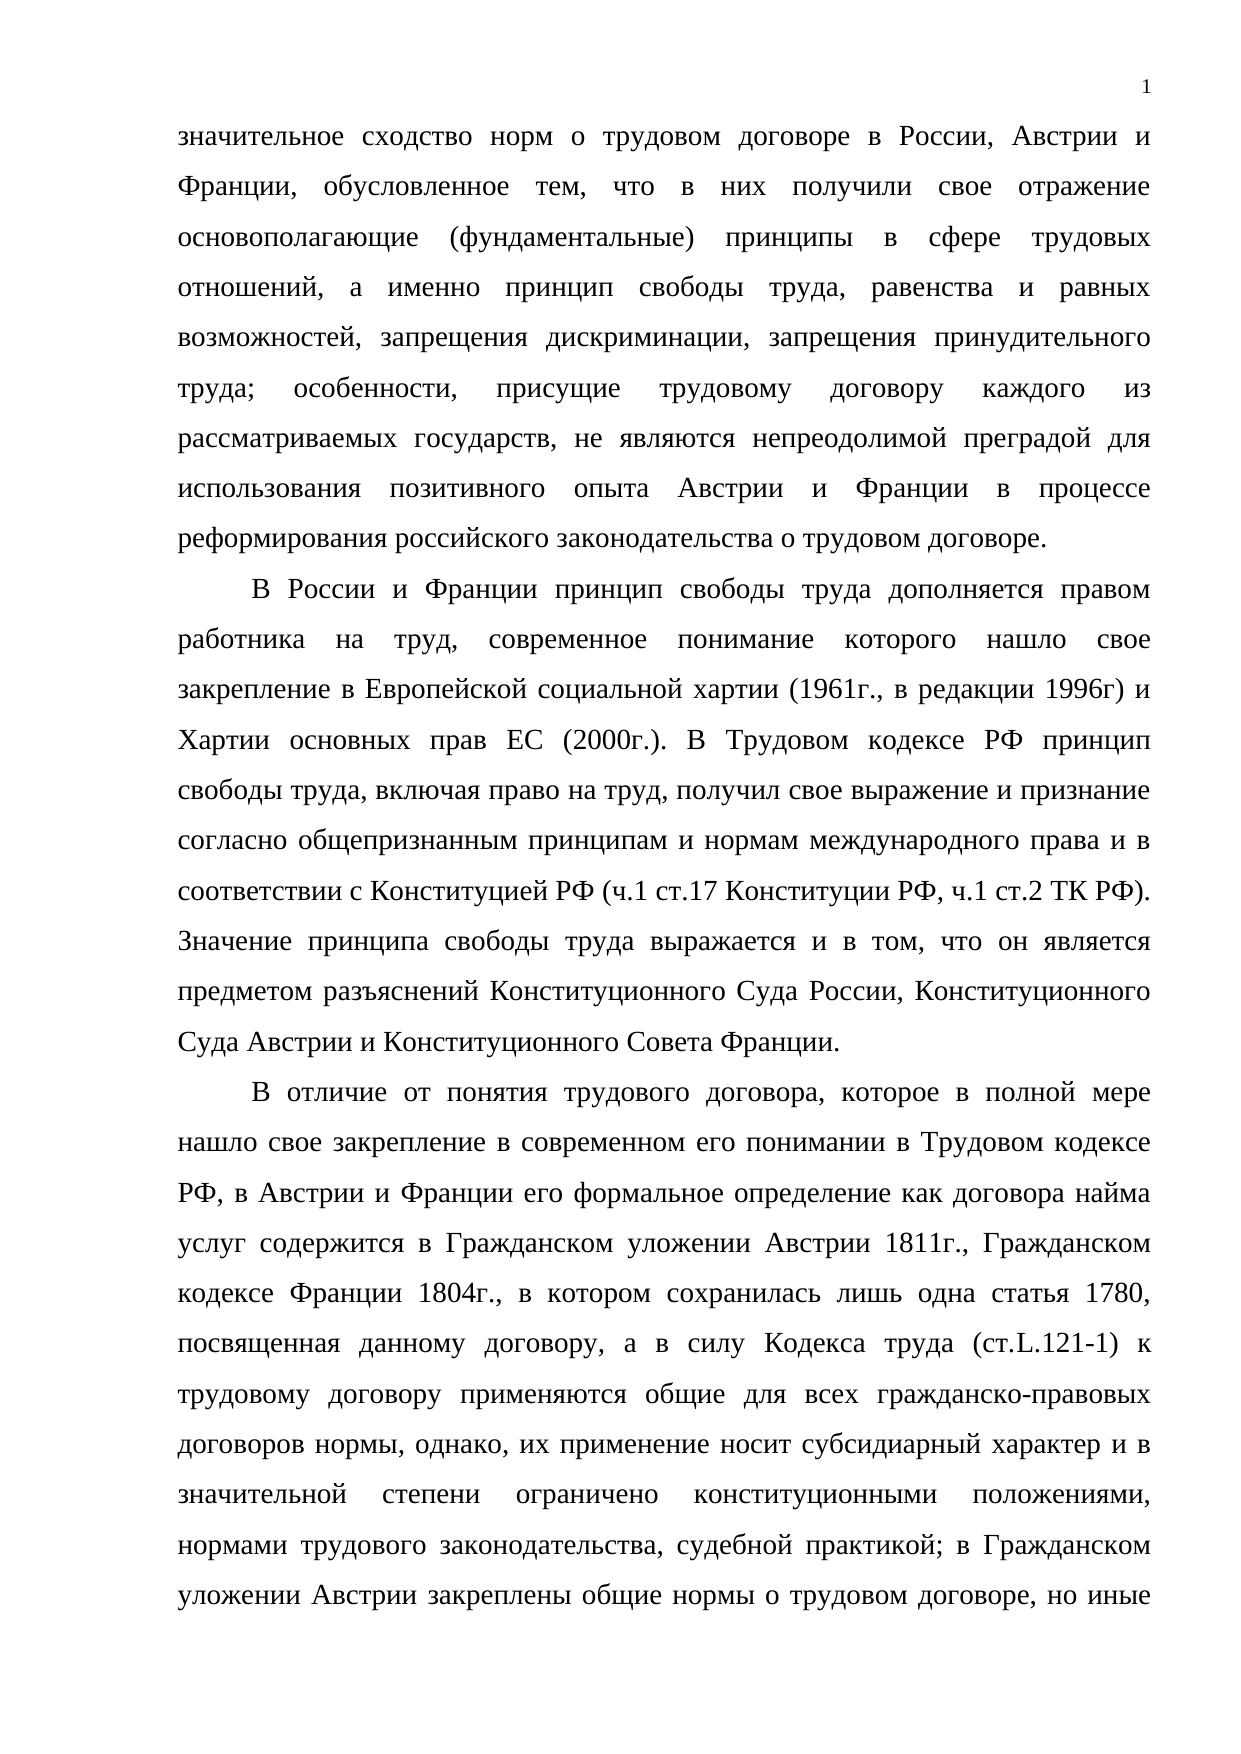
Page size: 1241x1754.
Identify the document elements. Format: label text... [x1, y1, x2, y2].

text В России и Франции принцип свободы труда дополняется правом работника на труд, современное понимание которого нашло свое закрепление в Европейской социальной хартии (1961г., в редакции 1996г) и Хартии основных прав ЕС (2000г.). В Трудовом кодексе РФ принцип свободы труда, включая право на труд, получил свое выражение и признание согласно общепризнанным принципам и нормам международного права и в соответствии с Конституцией РФ (ч.1 ст.17 Конституции РФ, ч.1 ст.2 ТК РФ). Значение принципа свободы труда выражается и в том, что он является предметом разъяснений Конституционного Суда России, Конституционного Суда Австрии и Конституционного Совета Франции. [177, 571, 1152, 1057]
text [177, 1074, 1152, 1611]
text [177, 118, 1152, 554]
